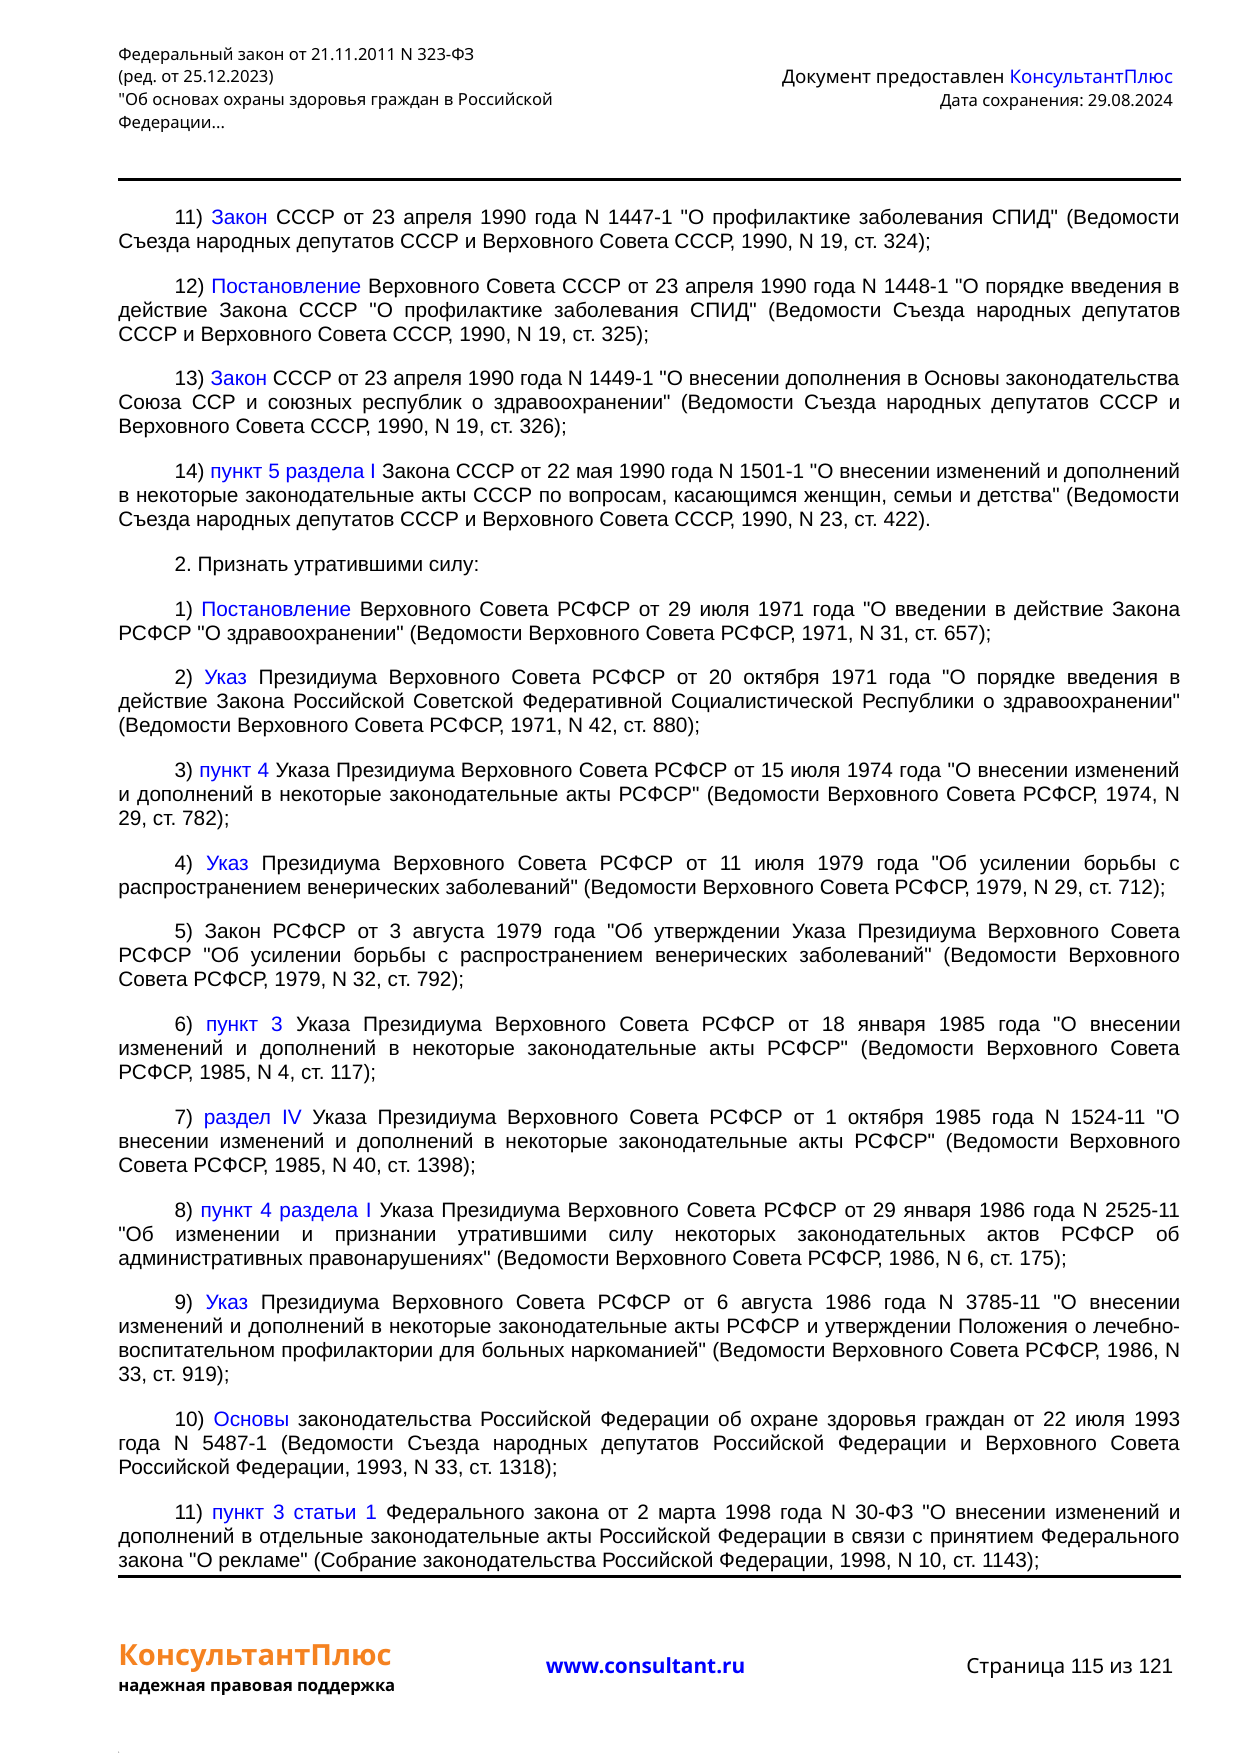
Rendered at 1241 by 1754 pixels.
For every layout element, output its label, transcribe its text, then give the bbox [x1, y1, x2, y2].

text 9) Указ Президиума Верховного Совета РСФСР от 6 августа 1986 года N 3785-11 "О внесении изменений и дополнений в некоторые законодательные акты РСФСР и утверждении Положения о лечебно-воспитательном профилактории для больных наркоманией" (Ведомости Верховного Совета РСФСР, 1986, N 33, ст. 919); [118, 1290, 1181, 1386]
text 14) пункт 5 раздела I Закона СССР от 22 мая 1990 года N 1501-1 "О внесении изменений и дополнений в некоторые законодательные акты СССР по вопросам, касающимся женщин, семьи и детства" (Ведомости Съезда народных депутатов СССР и Верховного Совета СССР, 1990, N 23, ст. 422). [118, 459, 1181, 531]
text 2. Признать утратившими силу: [118, 552, 1181, 576]
text 1) Постановление Верховного Совета РСФСР от 29 июля 1971 года "О введении в действие Закона РСФСР "О здравоохранении" (Ведомости Верховного Совета РСФСР, 1971, N 31, ст. 657); [118, 596, 1181, 644]
text 6) пункт 3 Указа Президиума Верховного Совета РСФСР от 18 января 1985 года "О внесении изменений и дополнений в некоторые законодательные акты РСФСР" (Ведомости Верховного Совета РСФСР, 1985, N 4, ст. 117); [118, 1012, 1181, 1084]
text 10) Основы законодательства Российской Федерации об охране здоровья граждан от 22 июля 1993 года N 5487-1 (Ведомости Съезда народных депутатов Российской Федерации и Верховного Совета Российской Федерации, 1993, N 33, ст. 1318); [118, 1407, 1181, 1479]
text 12) Постановление Верховного Совета СССР от 23 апреля 1990 года N 1448-1 "О порядке введения в действие Закона СССР "О профилактике заболевания СПИД" (Ведомости Съезда народных депутатов СССР и Верховного Совета СССР, 1990, N 19, ст. 325); [118, 273, 1181, 345]
text 13) Закон СССР от 23 апреля 1990 года N 1449-1 "О внесении дополнения в Основы законодательства Союза ССР и союзных республик о здравоохранении" (Ведомости Съезда народных депутатов СССР и Верховного Совета СССР, 1990, N 19, ст. 326); [118, 366, 1181, 438]
text 7) раздел IV Указа Президиума Верховного Совета РСФСР от 1 октября 1985 года N 1524-11 "О внесении изменений и дополнений в некоторые законодательные акты РСФСР" (Ведомости Верховного Совета РСФСР, 1985, N 40, ст. 1398); [118, 1105, 1181, 1177]
text 5) Закон РСФСР от 3 августа 1979 года "Об утверждении Указа Президиума Верховного Совета РСФСР "Об усилении борьбы с распространением венерических заболеваний" (Ведомости Верховного Совета РСФСР, 1979, N 32, ст. 792); [118, 919, 1181, 991]
text 3) пункт 4 Указа Президиума Верховного Совета РСФСР от 15 июля 1974 года "О внесении изменений и дополнений в некоторые законодательные акты РСФСР" (Ведомости Верховного Совета РСФСР, 1974, N 29, ст. 782); [118, 758, 1181, 830]
text 8) пункт 4 раздела I Указа Президиума Верховного Совета РСФСР от 29 января 1986 года N 2525-11 "Об изменении и признании утратившими силу некоторых законодательных актов РСФСР об административных правонарушениях" (Ведомости Верховного Совета РСФСР, 1986, N 6, ст. 175); [118, 1197, 1181, 1269]
text 11) Закон СССР от 23 апреля 1990 года N 1447-1 "О профилактике заболевания СПИД" (Ведомости Съезда народных депутатов СССР и Верховного Совета СССР, 1990, N 19, ст. 324); [118, 205, 1181, 253]
text 11) пункт 3 статьи 1 Федерального закона от 2 марта 1998 года N 30-ФЗ "О внесении изменений и дополнений в отдельные законодательные акты Российской Федерации в связи с принятием Федерального закона "О рекламе" (Собрание законодательства Российской Федерации, 1998, N 10, ст. 1143); [118, 1499, 1181, 1571]
text 2) Указ Президиума Верховного Совета РСФСР от 20 октября 1971 года "О порядке введения в действие Закона Российской Советской Федеративной Социалистической Республики о здравоохранении" (Ведомости Верховного Совета РСФСР, 1971, N 42, ст. 880); [118, 665, 1181, 737]
text 4) Указ Президиума Верховного Совета РСФСР от 11 июля 1979 года "Об усилении борьбы с распространением венерических заболеваний" (Ведомости Верховного Совета РСФСР, 1979, N 29, ст. 712); [118, 851, 1181, 898]
